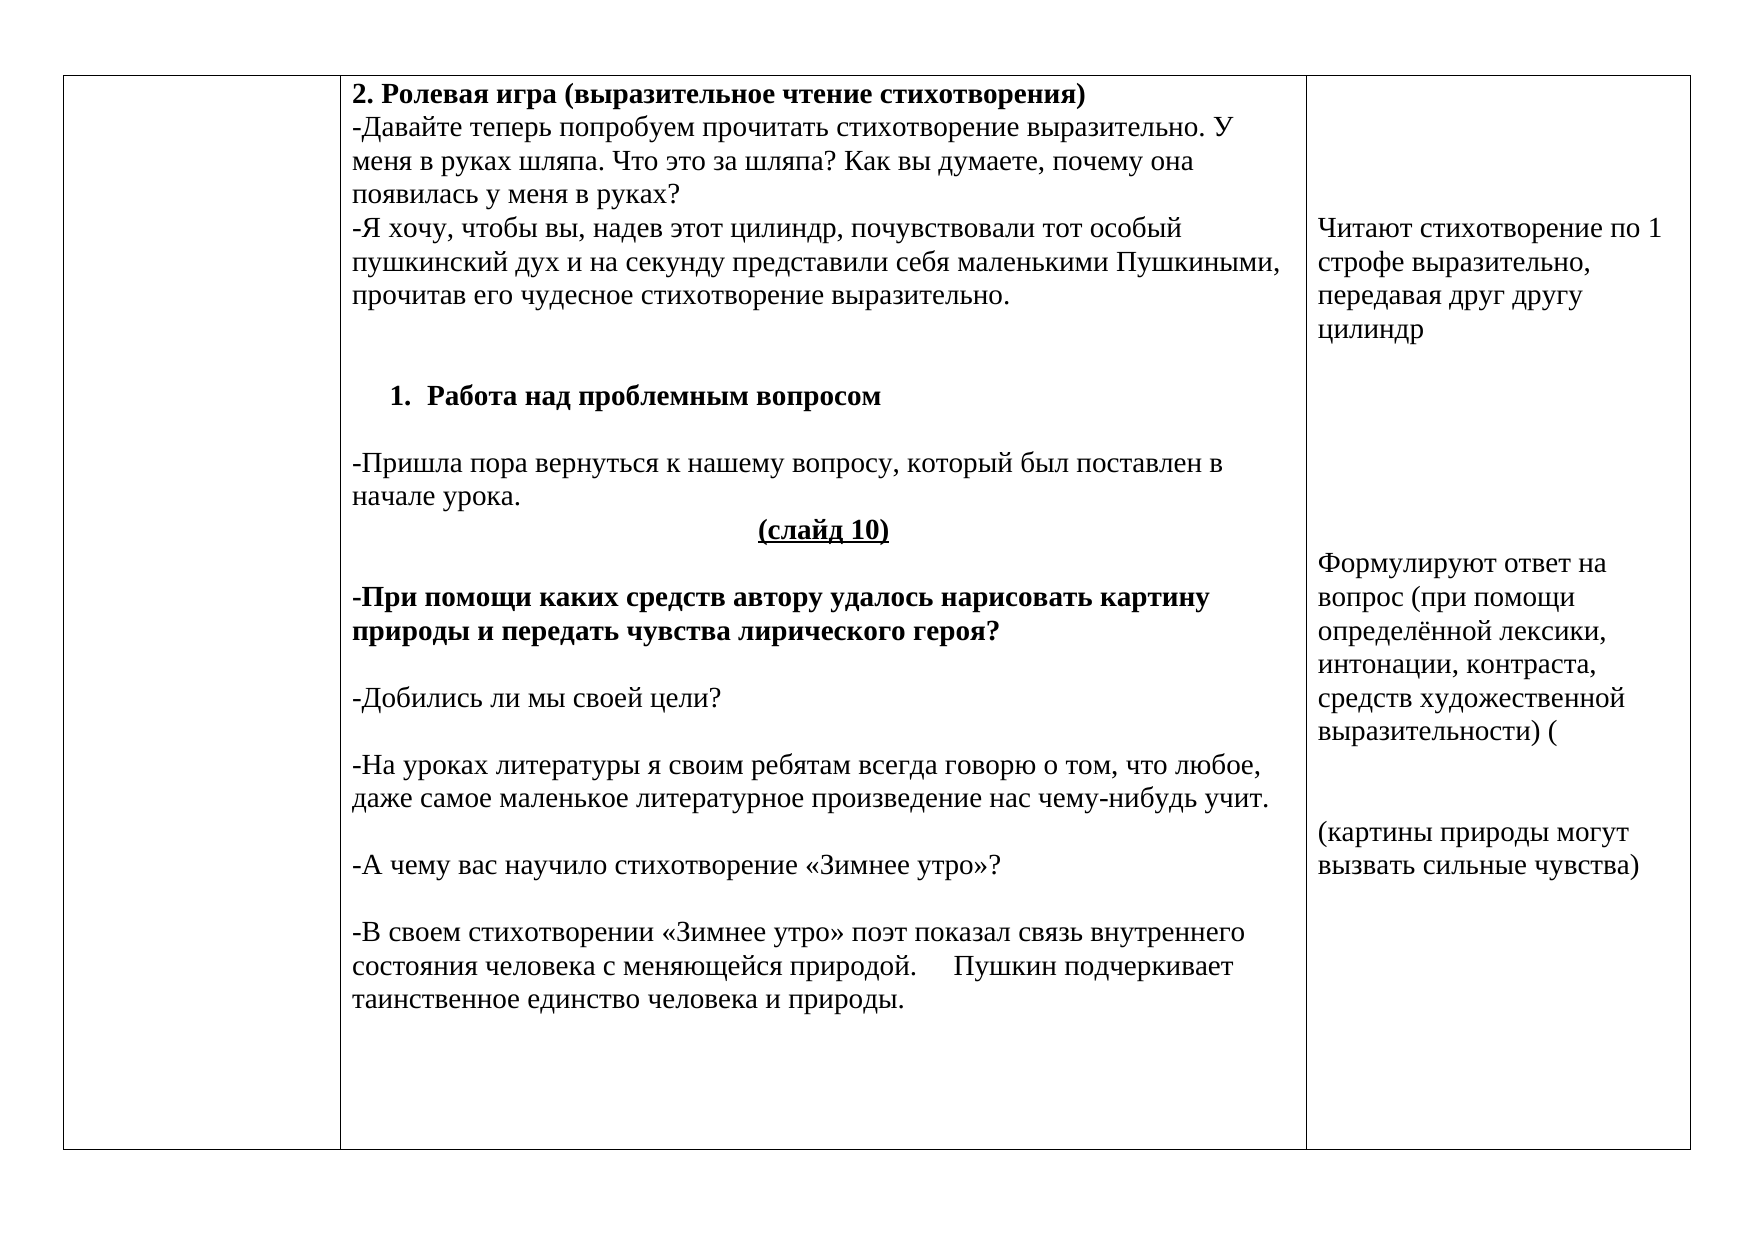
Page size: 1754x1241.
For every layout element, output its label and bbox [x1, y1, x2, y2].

table_cell [341, 76, 1306, 1149]
table_cell [64, 76, 340, 1149]
table_cell [1307, 76, 1690, 1149]
